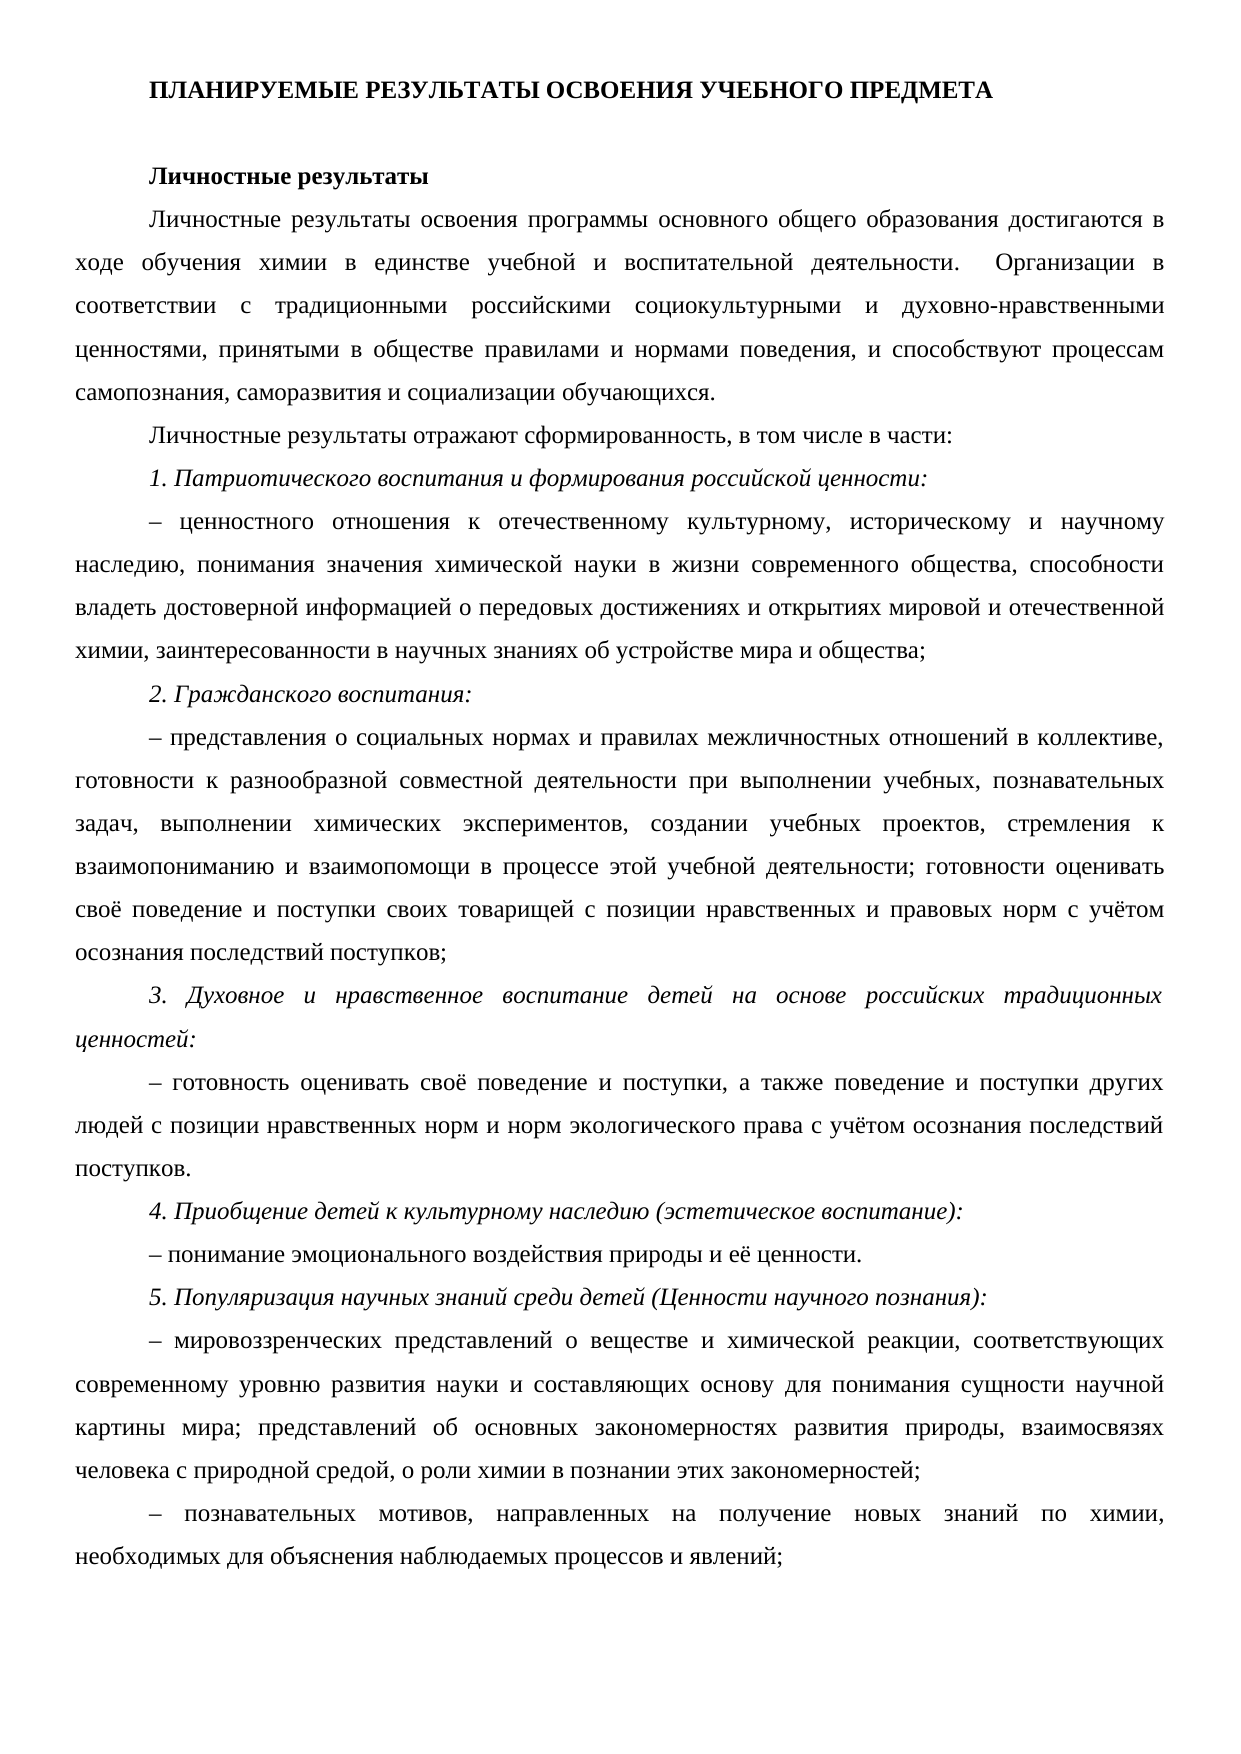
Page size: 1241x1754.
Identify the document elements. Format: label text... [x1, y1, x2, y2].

text – ценностного отношения к отечественному культурному, историческому и научному наследию, понимания значения химической науки в жизни современного общества, способности владеть достоверной информацией о передовых достижениях и открытиях мировой и отечественной химии, заинтересованности в научных знаниях об устройстве мира и общества; [75, 506, 1165, 664]
text ПЛАНИРУЕМЫЕ РЕЗУЛЬТАТЫ ОСВОЕНИЯ УЧЕБНОГО ПРЕДМЕТА [75, 75, 1165, 104]
text – мировоззренческих представлений о веществе и химической реакции, соответствующих современному уровню развития науки и составляющих основу для понимания сущности научной картины мира; представлений об основных закономерностях развития природы, взаимосвязях человека с природной средой, о роли химии в познании этих закономерностей; [75, 1326, 1165, 1484]
text – познавательных мотивов, направленных на получение новых знаний по химии, необходимых для объяснения наблюдаемых процессов и явлений; [75, 1498, 1165, 1570]
text – готовность оценивать своё поведение и поступки, а также поведение и поступки других людей с позиции нравственных норм и норм экологического права с учётом осознания последствий поступков. [75, 1067, 1165, 1182]
text – понимание эмоционального воздействия природы и её ценности. [75, 1239, 1165, 1268]
text Личностные результаты освоения программы основного общего образования достигаются в ходе обучения химии в единстве учебной и воспитательной деятельности. Организации в соответствии с традиционными российскими социокультурными и духовно-нравственными ценностями, принятыми в обществе правилами и нормами поведения, и способствуют процессам самопознания, саморазвития и социализации обучающихся. [75, 204, 1165, 406]
text 4. Приобщение детей к культурному наследию (эстетическое воспитание): [75, 1196, 1165, 1225]
text – представления о социальных нормах и правилах межличностных отношений в коллективе, готовности к разнообразной совместной деятельности при выполнении учебных, познавательных задач, выполнении химических экспериментов, создании учебных проектов, стремления к взаимопониманию и взаимопомощи в процессе этой учебной деятельности; готовности оценивать своё поведение и поступки своих товарищей с позиции нравственных и правовых норм с учётом осознания последствий поступков; [75, 722, 1165, 966]
text Личностные результаты [75, 161, 1165, 190]
text 1. Патриотического воспитания и формирования российской ценности: [75, 463, 1165, 492]
text 5. Популяризация научных знаний среди детей (Ценности научного познания): [75, 1282, 1165, 1311]
text 3. Духовное и нравственное воспитание детей на основе российских традиционных ценностей: [75, 981, 1165, 1052]
text 2. Гражданского воспитания: [75, 679, 1165, 707]
text Личностные результаты отражают сформированность, в том числе в части: [75, 420, 1165, 449]
